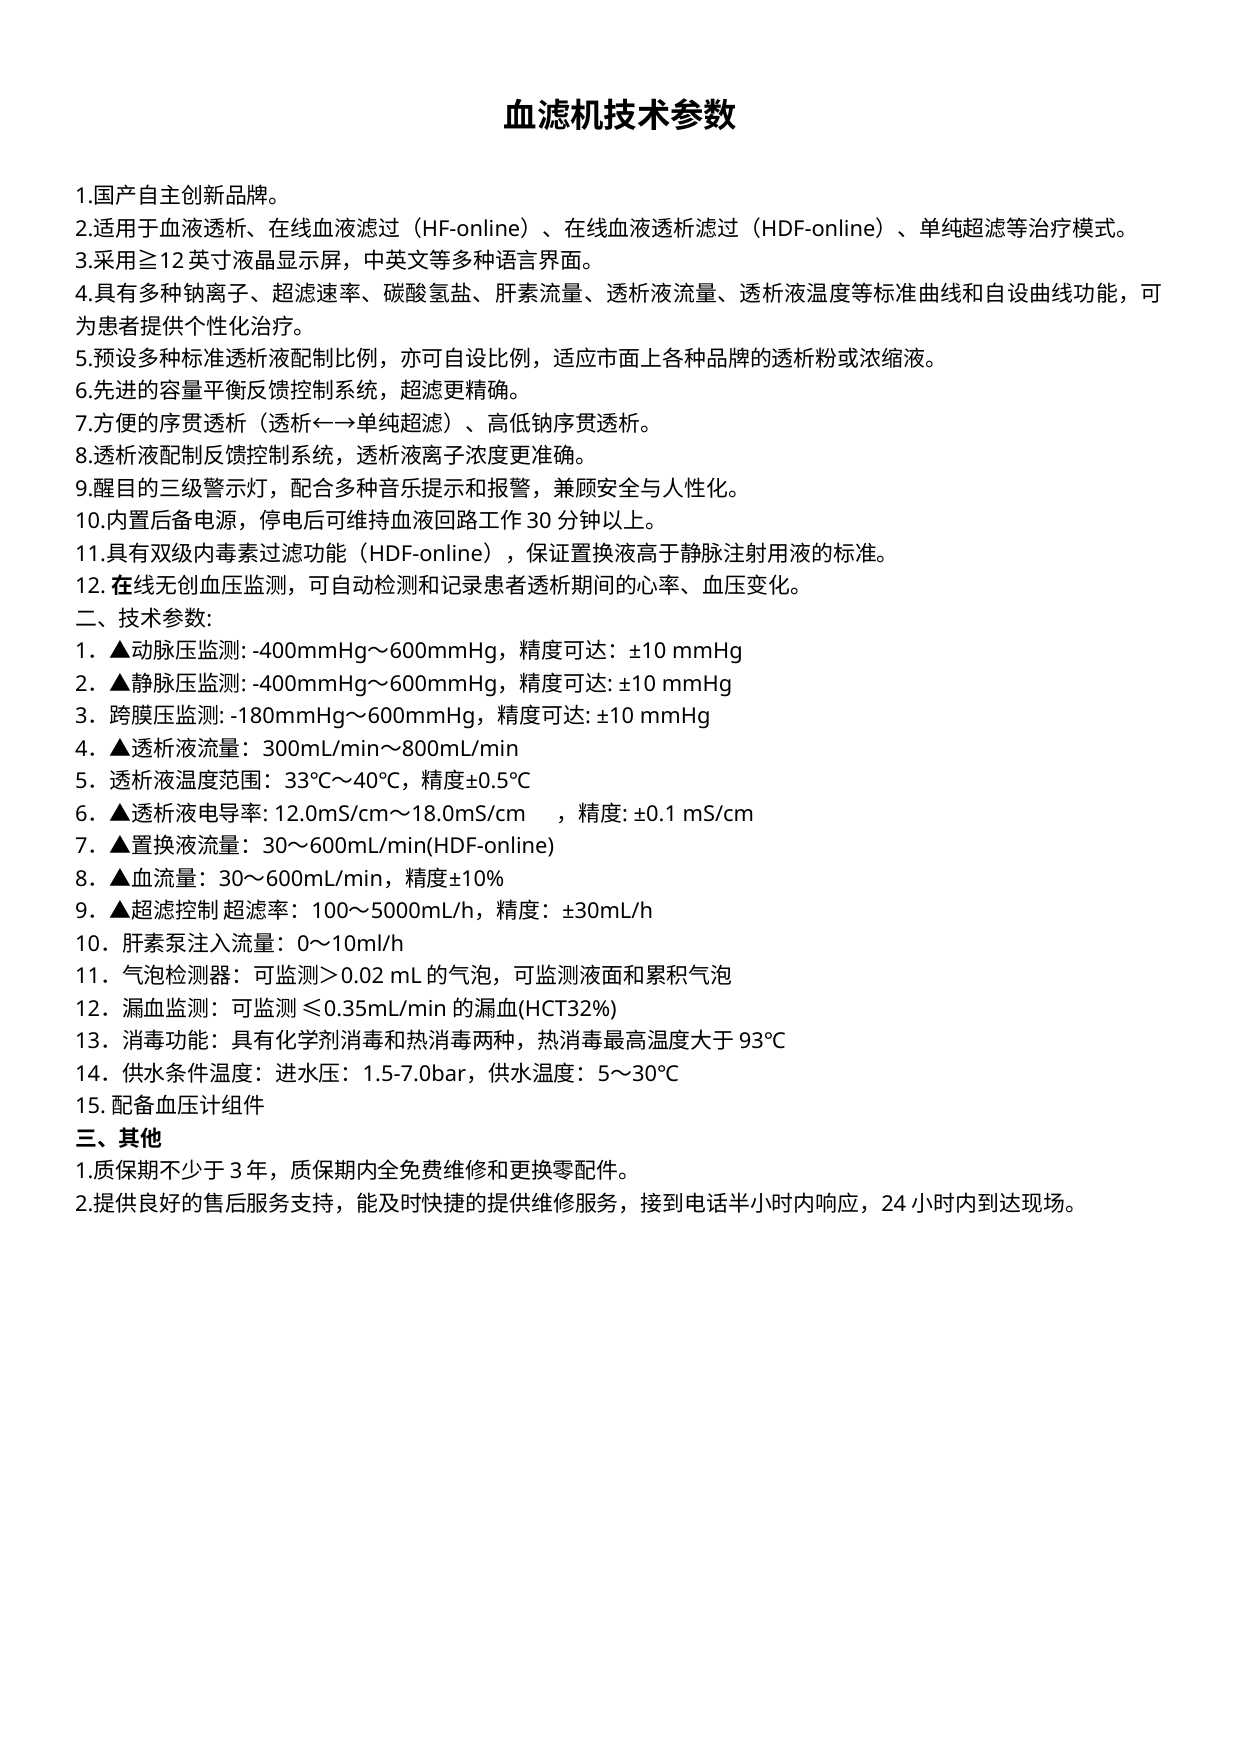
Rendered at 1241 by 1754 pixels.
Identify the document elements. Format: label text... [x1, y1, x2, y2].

text 2．▲静脉压监测: -400mmHg～600mmHg，精度可达: ±10 mmHg [75, 666, 1165, 698]
text 11.具有双级内毒素过滤功能（HDF-online），保证置换液高于静脉注射用液的标准。 [75, 536, 1165, 568]
text 4．▲透析液流量：300mL/min～800mL/min [75, 731, 1165, 763]
text 10.内置后备电源，停电后可维持血液回路工作 30 分钟以上。 [75, 503, 1165, 536]
text 9．▲超滤控制 超滤率：100～5000mL/h，精度：±30mL/h [75, 893, 1165, 926]
text 12. 在线无创血压监测，可自动检测和记录患者透析期间的心率、血压变化。 [75, 568, 1165, 601]
text 9.醒目的三级警示灯，配合多种音乐提示和报警，兼顾安全与人性化。 [75, 471, 1165, 503]
text 5．透析液温度范围：33℃～40℃，精度±0.5℃ [75, 763, 1165, 796]
text 1．▲动脉压监测: -400mmHg～600mmHg，精度可达：±10 mmHg [75, 633, 1165, 666]
text 7．▲置换液流量：30～600mL/min(HDF-online) [75, 828, 1165, 861]
text 5.预设多种标准透析液配制比例，亦可自设比例，适应市面上各种品牌的透析粉或浓缩液。 [75, 341, 1165, 373]
text 13．消毒功能：具有化学剂消毒和热消毒两种，热消毒最高温度大于93℃ [75, 1023, 1165, 1056]
text 三、其他 [75, 1121, 1165, 1153]
text 1.质保期不少于 3年，质保期内全免费维修和更换零配件。 [75, 1153, 1165, 1186]
text 3．跨膜压监测: -180mmHg～600mmHg，精度可达: ±10 mmHg [75, 698, 1165, 731]
text 11．气泡检测器：可监测＞0.02 mL的气泡，可监测液面和累积气泡 [75, 958, 1165, 991]
text 血滤机技术参数 [75, 81, 1165, 146]
text 3.采用≧12英寸液晶显示屏，中英文等多种语言界面。 [75, 243, 1165, 276]
text 4.具有多种钠离子、超滤速率、碳酸氢盐、肝素流量、透析液流量、透析液温度等标准曲线和自设曲线功能，可为患者提供个性化治疗。 [75, 276, 1165, 341]
text 2.提供良好的售后服务支持，能及时快捷的提供维修服务，接到电话半小时内响应，24 小时内到达现场。 [75, 1186, 1165, 1218]
text 1.国产自主创新品牌。 [75, 178, 1165, 211]
text 6.先进的容量平衡反馈控制系统，超滤更精确。 [75, 373, 1165, 406]
text 10．肝素泵注入流量：0～10ml/h [75, 926, 1165, 958]
text 6．▲透析液电导率: 12.0mS/cm～18.0mS/cm ，精度: ±0.1 mS/cm [75, 796, 1165, 828]
text 15. 配备血压计组件 [75, 1088, 1165, 1121]
text 2.适用于血液透析、在线血液滤过（HF-online）、在线血液透析滤过（HDF-online）、单纯超滤等治疗模式。 [75, 211, 1165, 243]
text 12．漏血监测：可监测 ≤0.35mL/min 的漏血(HCT32%) [75, 991, 1165, 1023]
text 14．供水条件温度：进水压：1.5-7.0bar，供水温度：5～30℃ [75, 1056, 1165, 1088]
text 7.方便的序贯透析（透析←→单纯超滤）、高低钠序贯透析。 [75, 406, 1165, 438]
text 8.透析液配制反馈控制系统，透析液离子浓度更准确。 [75, 438, 1165, 471]
text 二、技术参数: [75, 601, 1165, 633]
text 8．▲血流量：30～600mL/min，精度±10% [75, 861, 1165, 893]
